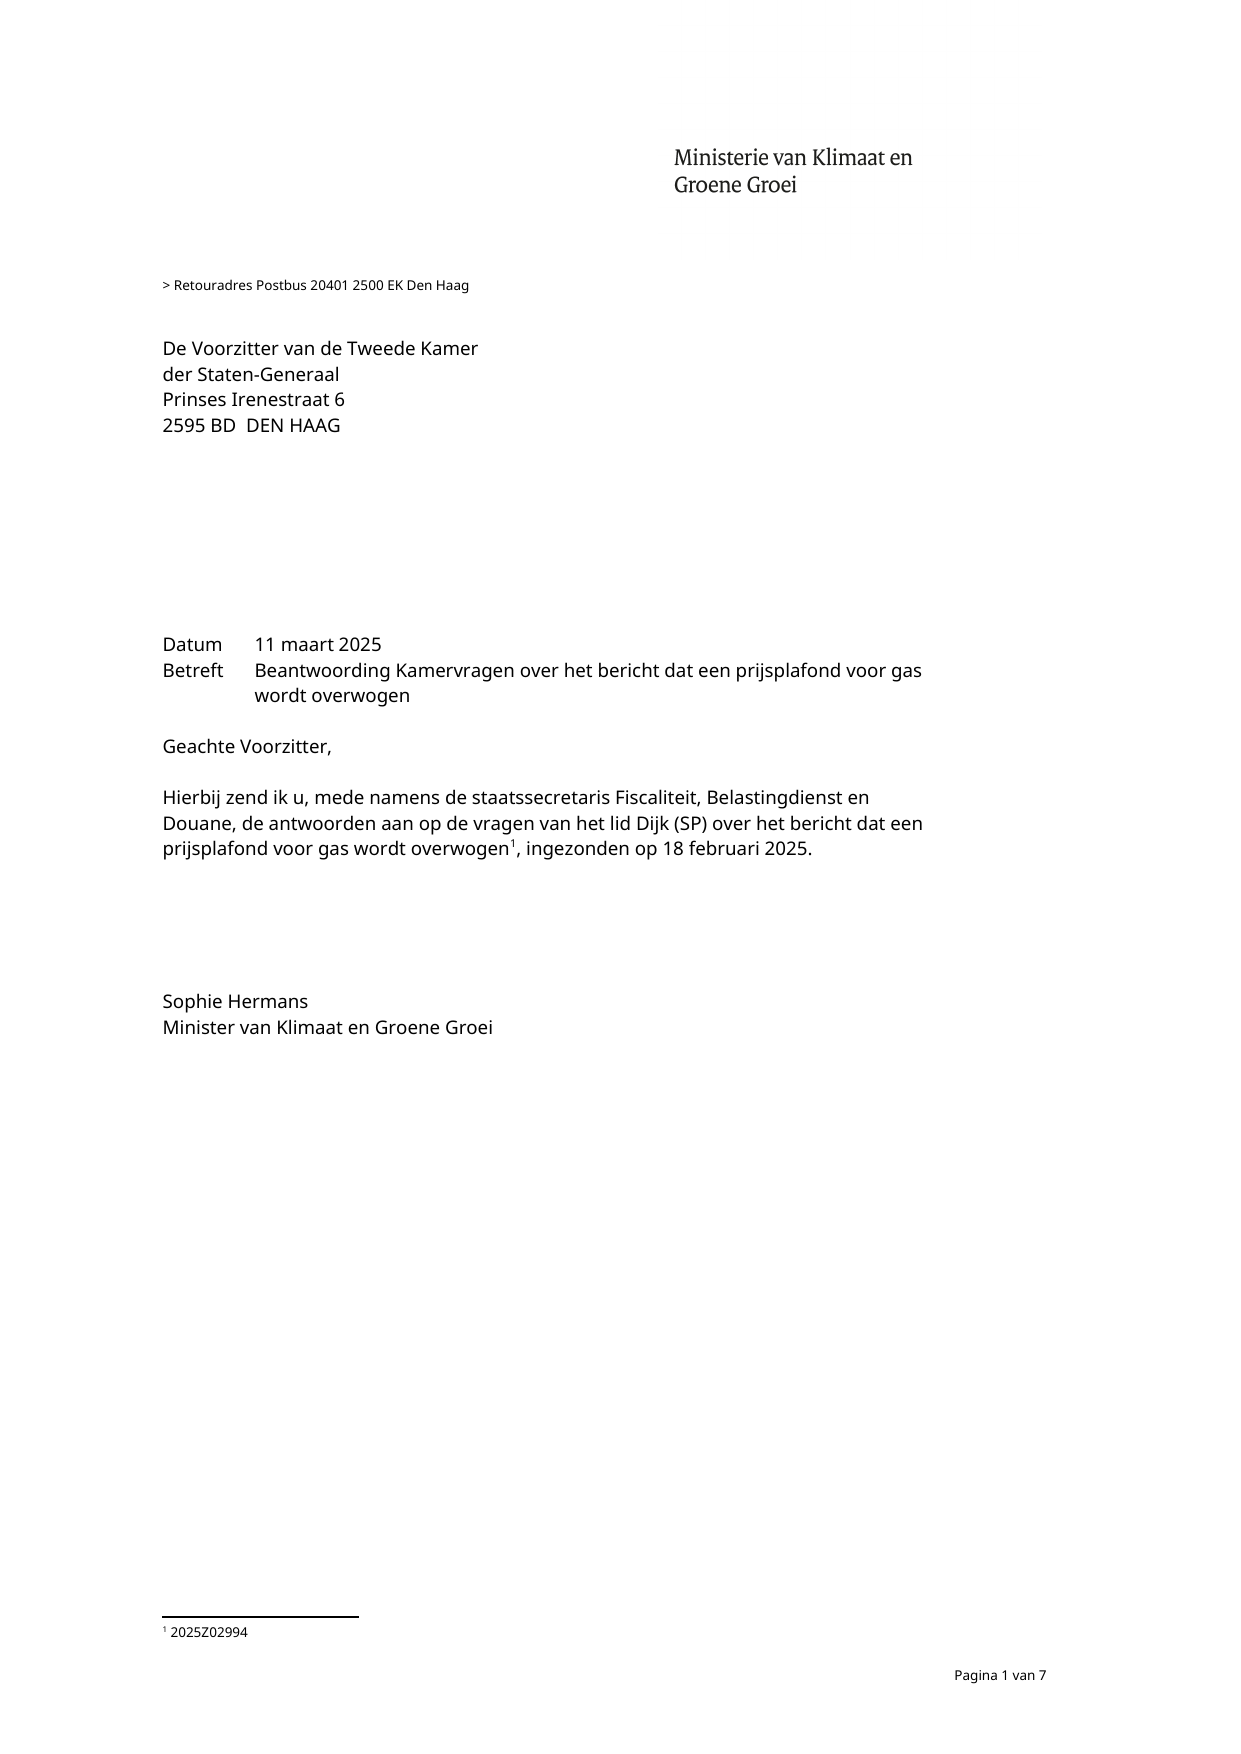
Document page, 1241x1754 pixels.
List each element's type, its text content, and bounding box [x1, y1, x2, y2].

text Hierbij zend ik u, mede namens de staatssecretaris Fiscaliteit, Belastingdienst en Douane, de antwoorden aan op de vragen van het lid Dijk (SP) over het bericht dat een prijsplafond voor gas wordt overwogen, ingezonden op 18 februari 2025. [162, 785, 947, 861]
text Sophie Hermans [162, 989, 947, 1014]
text Geachte Voorzitter, [162, 734, 947, 785]
picture [657, 0, 1043, 260]
text Minister van Klimaat en Groene Groei [162, 1014, 947, 1040]
